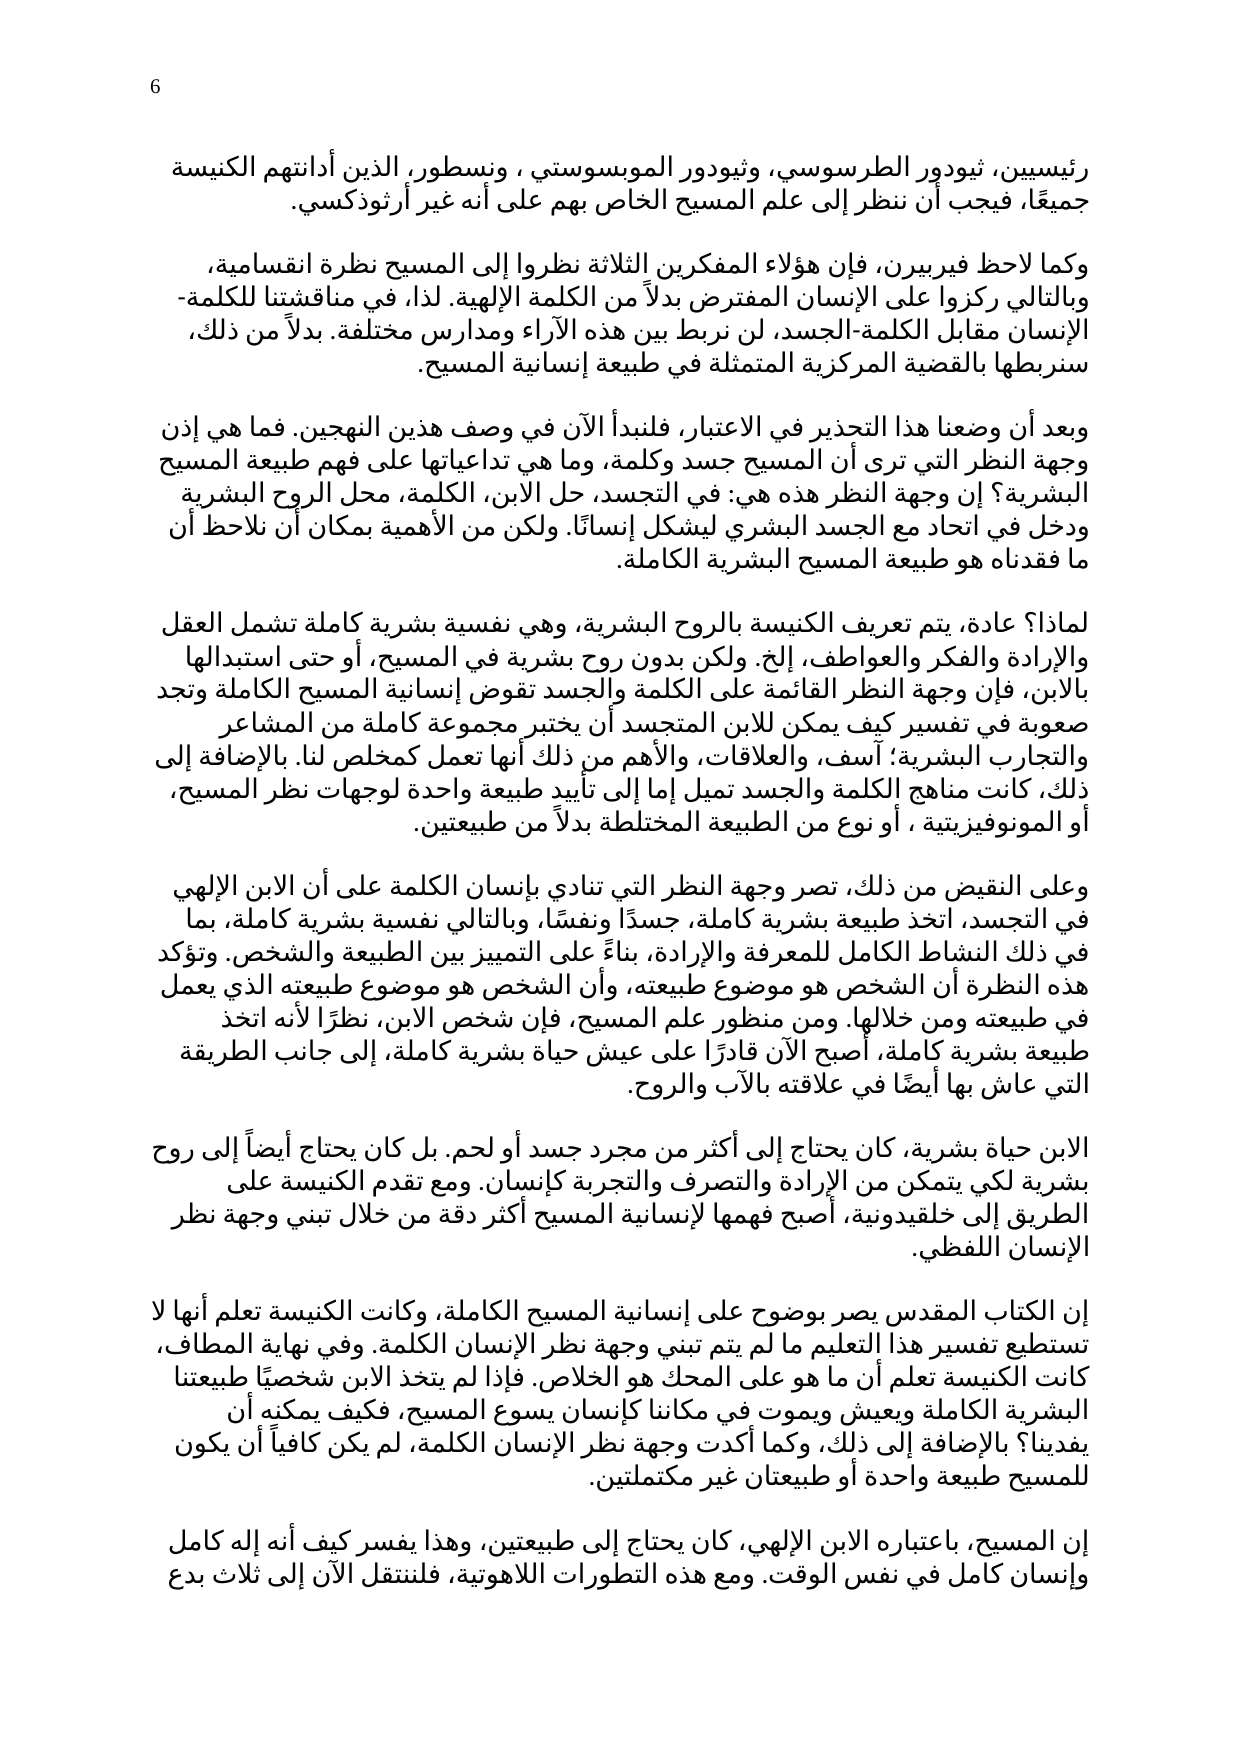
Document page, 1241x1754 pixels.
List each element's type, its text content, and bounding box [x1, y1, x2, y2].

text وعلى النقيض من ذلك، تصر وجهة النظر التي تنادي بإنسان الكلمة على أن الابن الإلهي في التجسد، اتخذ طبيعة بشرية كاملة، جسدًا ونفسًا، وبالتالي نفسية بشرية كاملة، بما في ذلك النشاط الكامل للمعرفة والإرادة، بناءً على التمييز بين الطبيعة والشخص. وتؤكد هذه النظرة أن الشخص هو موضوع طبيعته، وأن الشخص هو موضوع طبيعته الذي يعمل في طبيعته ومن خلالها. ومن منظور علم المسيح، فإن شخص الابن، نظرًا لأنه اتخذ طبيعة بشرية كاملة، أصبح الآن قادرًا على عيش حياة بشرية كاملة، إلى جانب الطريقة التي عاش بها أيضًا في علاقته بالآب والروح. [150, 869, 1090, 1100]
text لماذا؟ عادة، يتم تعريف الكنيسة بالروح البشرية، وهي نفسية بشرية كاملة تشمل العقل والإرادة والفكر والعواطف، إلخ. ولكن بدون روح بشرية في المسيح، أو حتى استبدالها بالابن، فإن وجهة النظر القائمة على الكلمة والجسد تقوض إنسانية المسيح الكاملة وتجد صعوبة في تفسير كيف يمكن للابن المتجسد أن يختبر مجموعة كاملة من المشاعر والتجارب البشرية؛ آسف، والعلاقات، والأهم من ذلك أنها تعمل كمخلص لنا. بالإضافة إلى ذلك، كانت مناهج الكلمة والجسد تميل إما إلى تأييد طبيعة واحدة لوجهات نظر المسيح، أو المونوفيزيتية ، أو نوع من الطبيعة المختلطة بدلاً من طبيعتين. [150, 607, 1090, 838]
text إن الكتاب المقدس يصر بوضوح على إنسانية المسيح الكاملة، وكانت الكنيسة تعلم أنها لا تستطيع تفسير هذا التعليم ما لم يتم تبني وجهة نظر الإنسان الكلمة. وفي نهاية المطاف، كانت الكنيسة تعلم أن ما هو على المحك هو الخلاص. فإذا لم يتخذ الابن شخصيًا طبيعتنا البشرية الكاملة ويعيش ويموت في مكاننا كإنسان يسوع المسيح، فكيف يمكنه أن يفدينا؟ بالإضافة إلى ذلك، وكما أكدت وجهة نظر الإنسان الكلمة، لم يكن كافياً أن يكون للمسيح طبيعة واحدة أو طبيعتان غير مكتملتين. [150, 1294, 1090, 1493]
text وكما لاحظ فيربيرن، فإن هؤلاء المفكرين الثلاثة نظروا إلى المسيح نظرة انقسامية، وبالتالي ركزوا على الإنسان المفترض بدلاً من الكلمة الإلهية. لذا، في مناقشتنا للكلمة-الإنسان مقابل الكلمة-الجسد، لن نربط بين هذه الآراء ومدارس مختلفة. بدلاً من ذلك، سنربطها بالقضية المركزية المتمثلة في طبيعة إنسانية المسيح. [150, 247, 1090, 379]
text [150, 1524, 1090, 1590]
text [150, 150, 1090, 216]
text الابن حياة بشرية، كان يحتاج إلى أكثر من مجرد جسد أو لحم. بل كان يحتاج أيضاً إلى روح بشرية لكي يتمكن من الإرادة والتصرف والتجربة كإنسان. ومع تقدم الكنيسة على الطريق إلى خلقيدونية، أصبح فهمها لإنسانية المسيح أكثر دقة من خلال تبني وجهة نظر الإنسان اللفظي. [150, 1131, 1090, 1263]
text وبعد أن وضعنا هذا التحذير في الاعتبار، فلنبدأ الآن في وصف هذين النهجين. فما هي إذن وجهة النظر التي ترى أن المسيح جسد وكلمة، وما هي تداعياتها على فهم طبيعة المسيح البشرية؟ إن وجهة النظر هذه هي: في التجسد، حل الابن، الكلمة، محل الروح البشرية ودخل في اتحاد مع الجسد البشري ليشكل إنسانًا. ولكن من الأهمية بمكان أن نلاحظ أن ما فقدناه هو طبيعة المسيح البشرية الكاملة. [150, 410, 1090, 576]
